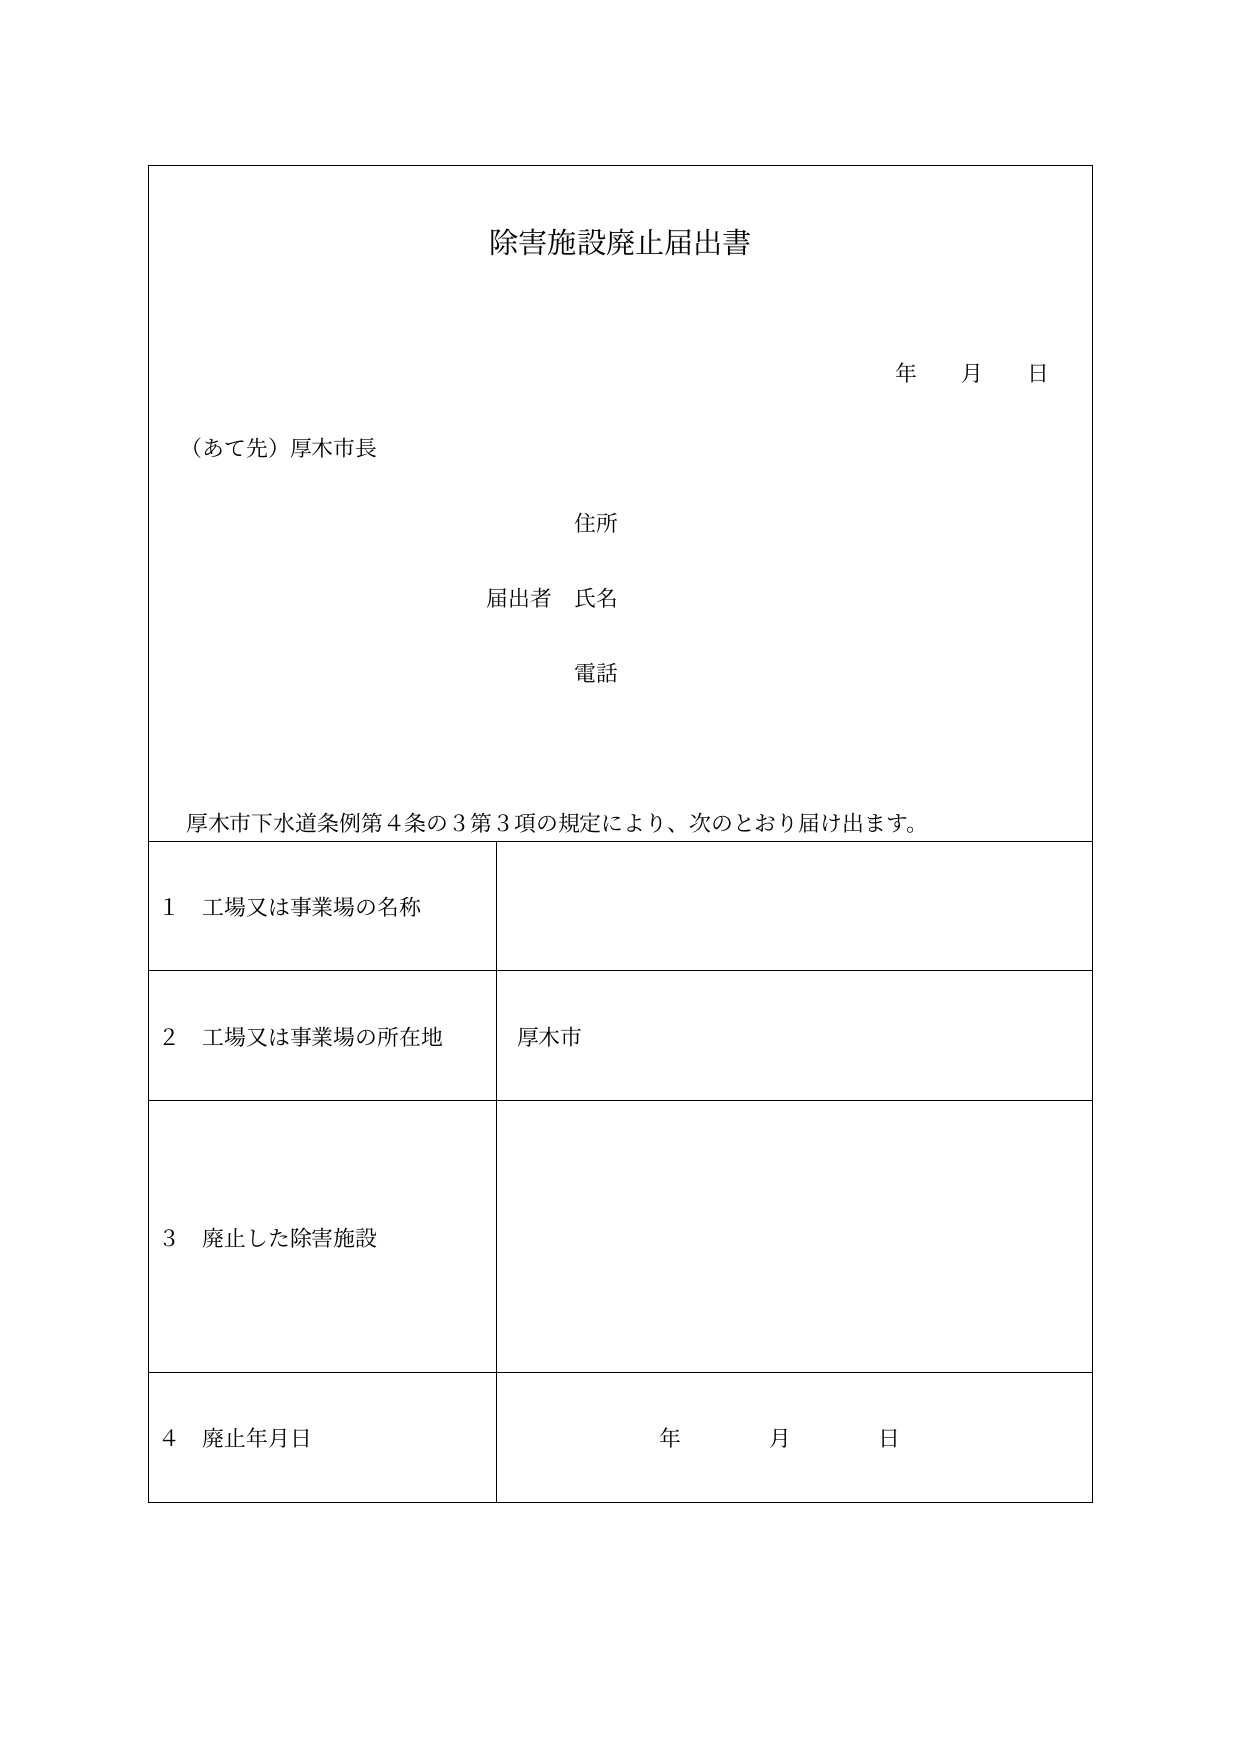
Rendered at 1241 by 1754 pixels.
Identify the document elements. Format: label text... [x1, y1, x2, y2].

table_cell ２ 工場又は事業場の所在地 [149, 971, 496, 1100]
table_cell ４ 廃止年月日 [149, 1373, 496, 1502]
table_cell [497, 1101, 1092, 1372]
table_header 除害施設廃止届出書 年 月 日 （あて先）厚木市長 住所 届出者 氏名 電話 厚木市下水道条例第４条の３第３項の規定により、次のとおり届け出ます。 [149, 166, 1092, 841]
table_cell ３ 廃止した除害施設 [149, 1101, 496, 1372]
table_cell [497, 842, 1092, 970]
table_cell 厚木市 [497, 971, 1092, 1100]
table_cell １ 工場又は事業場の名称 [149, 842, 496, 970]
table_cell 年 月 日 [497, 1373, 1092, 1502]
